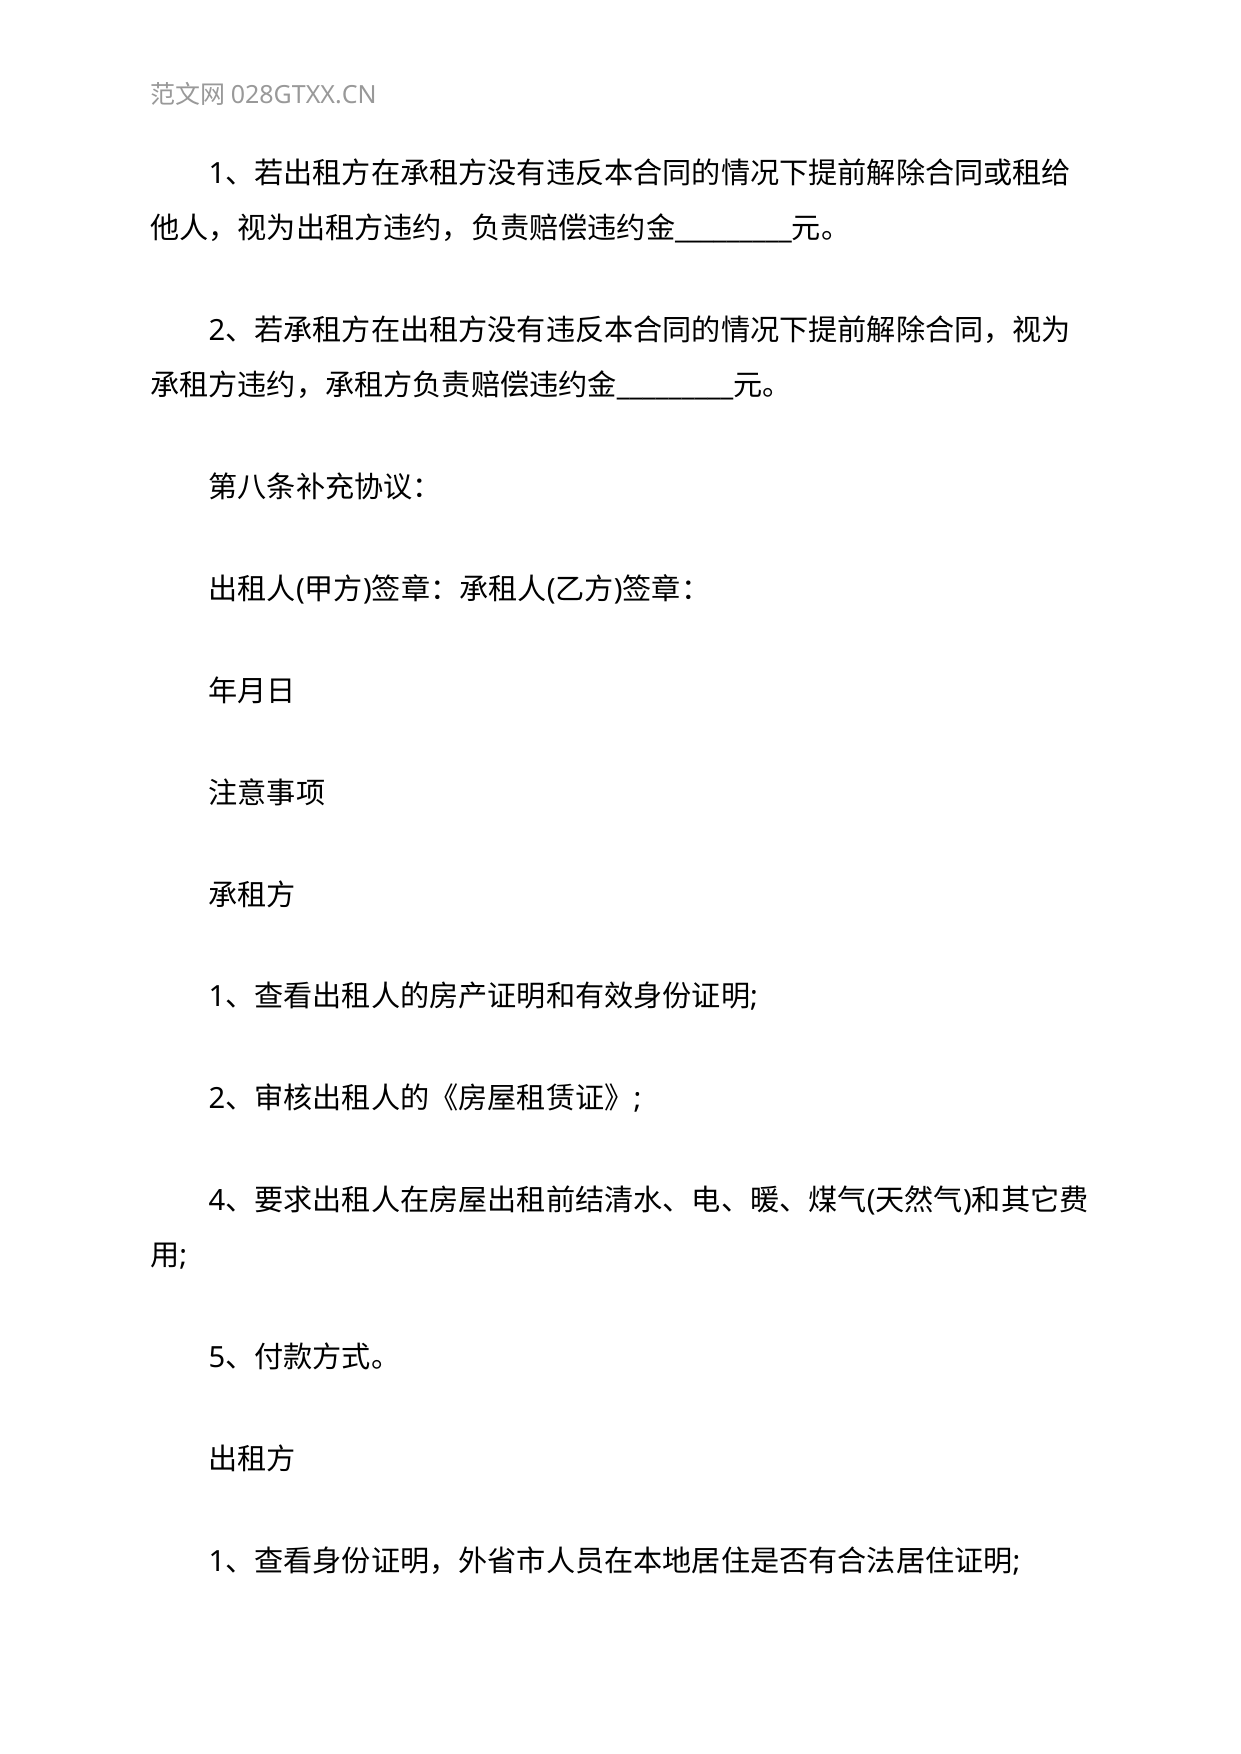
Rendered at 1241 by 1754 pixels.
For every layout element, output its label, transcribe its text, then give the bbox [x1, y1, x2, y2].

text 5、付款方式。 [150, 1334, 1090, 1376]
text 1、查看出租人的房产证明和有效身份证明; [150, 973, 1090, 1015]
text 4、要求出租人在房屋出租前结清水、电、暖、煤气(天然气)和其它费用; [150, 1177, 1090, 1274]
text 出租方 [150, 1436, 1090, 1478]
text 1、查看身份证明，外省市人员在本地居住是否有合法居住证明; [150, 1538, 1090, 1580]
text 2、审核出租人的《房屋租赁证》; [150, 1075, 1090, 1117]
text 2、若承租方在出租方没有违反本合同的情况下提前解除合同，视为承租方违约，承租方负责赔偿违约金_________元。 [150, 307, 1090, 404]
text 第八条补充协议： [150, 464, 1090, 506]
text 年月日 [150, 668, 1090, 710]
text 注意事项 [150, 769, 1090, 812]
text 承租方 [150, 871, 1090, 913]
text 出租人(甲方)签章：承租人(乙方)签章： [150, 566, 1090, 608]
text 1、若出租方在承租方没有违反本合同的情况下提前解除合同或租给他人，视为出租方违约，负责赔偿违约金_________元。 [150, 150, 1090, 247]
